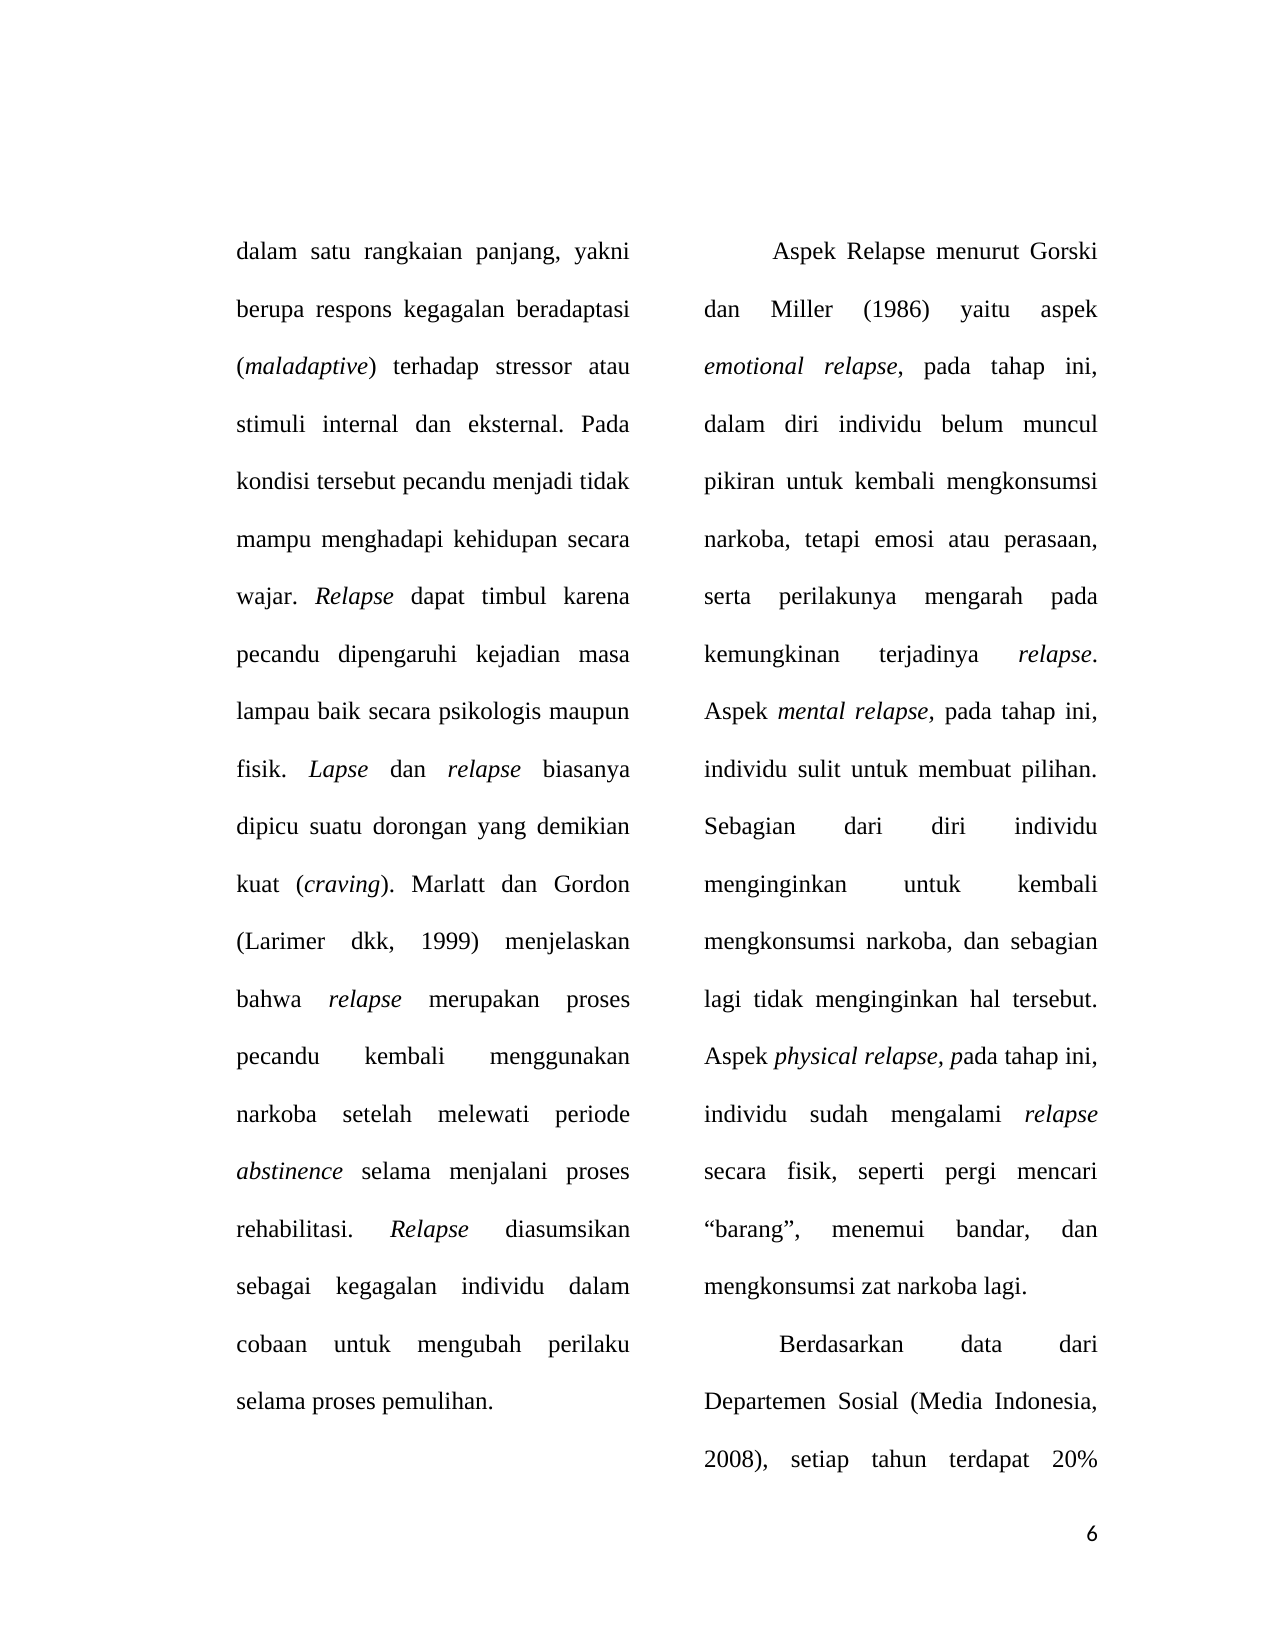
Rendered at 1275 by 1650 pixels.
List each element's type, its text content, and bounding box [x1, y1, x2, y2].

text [704, 1329, 1098, 1472]
text Aspek Relapse menurut Gorski dan Miller (1986) yaitu aspek emotional relapse, pada tahap ini, dalam diri individu belum muncul pikiran untuk kembali mengkonsumsi narkoba, tetapi emosi atau perasaan, serta perilakunya mengarah pada kemungkinan terjadinya relapse. Aspek mental relapse, pada tahap ini, individu sulit untuk membuat pilihan. Sebagian dari diri individu menginginkan untuk kembali mengkonsumsi narkoba, dan sebagian lagi tidak menginginkan hal tersebut. Aspek physical relapse, pada tahap ini, individu sudah mengalami relapse secara fisik, seperti pergi mencari “barang”, menemui bandar, dan mengkonsumsi zat narkoba lagi. [704, 236, 1098, 1300]
